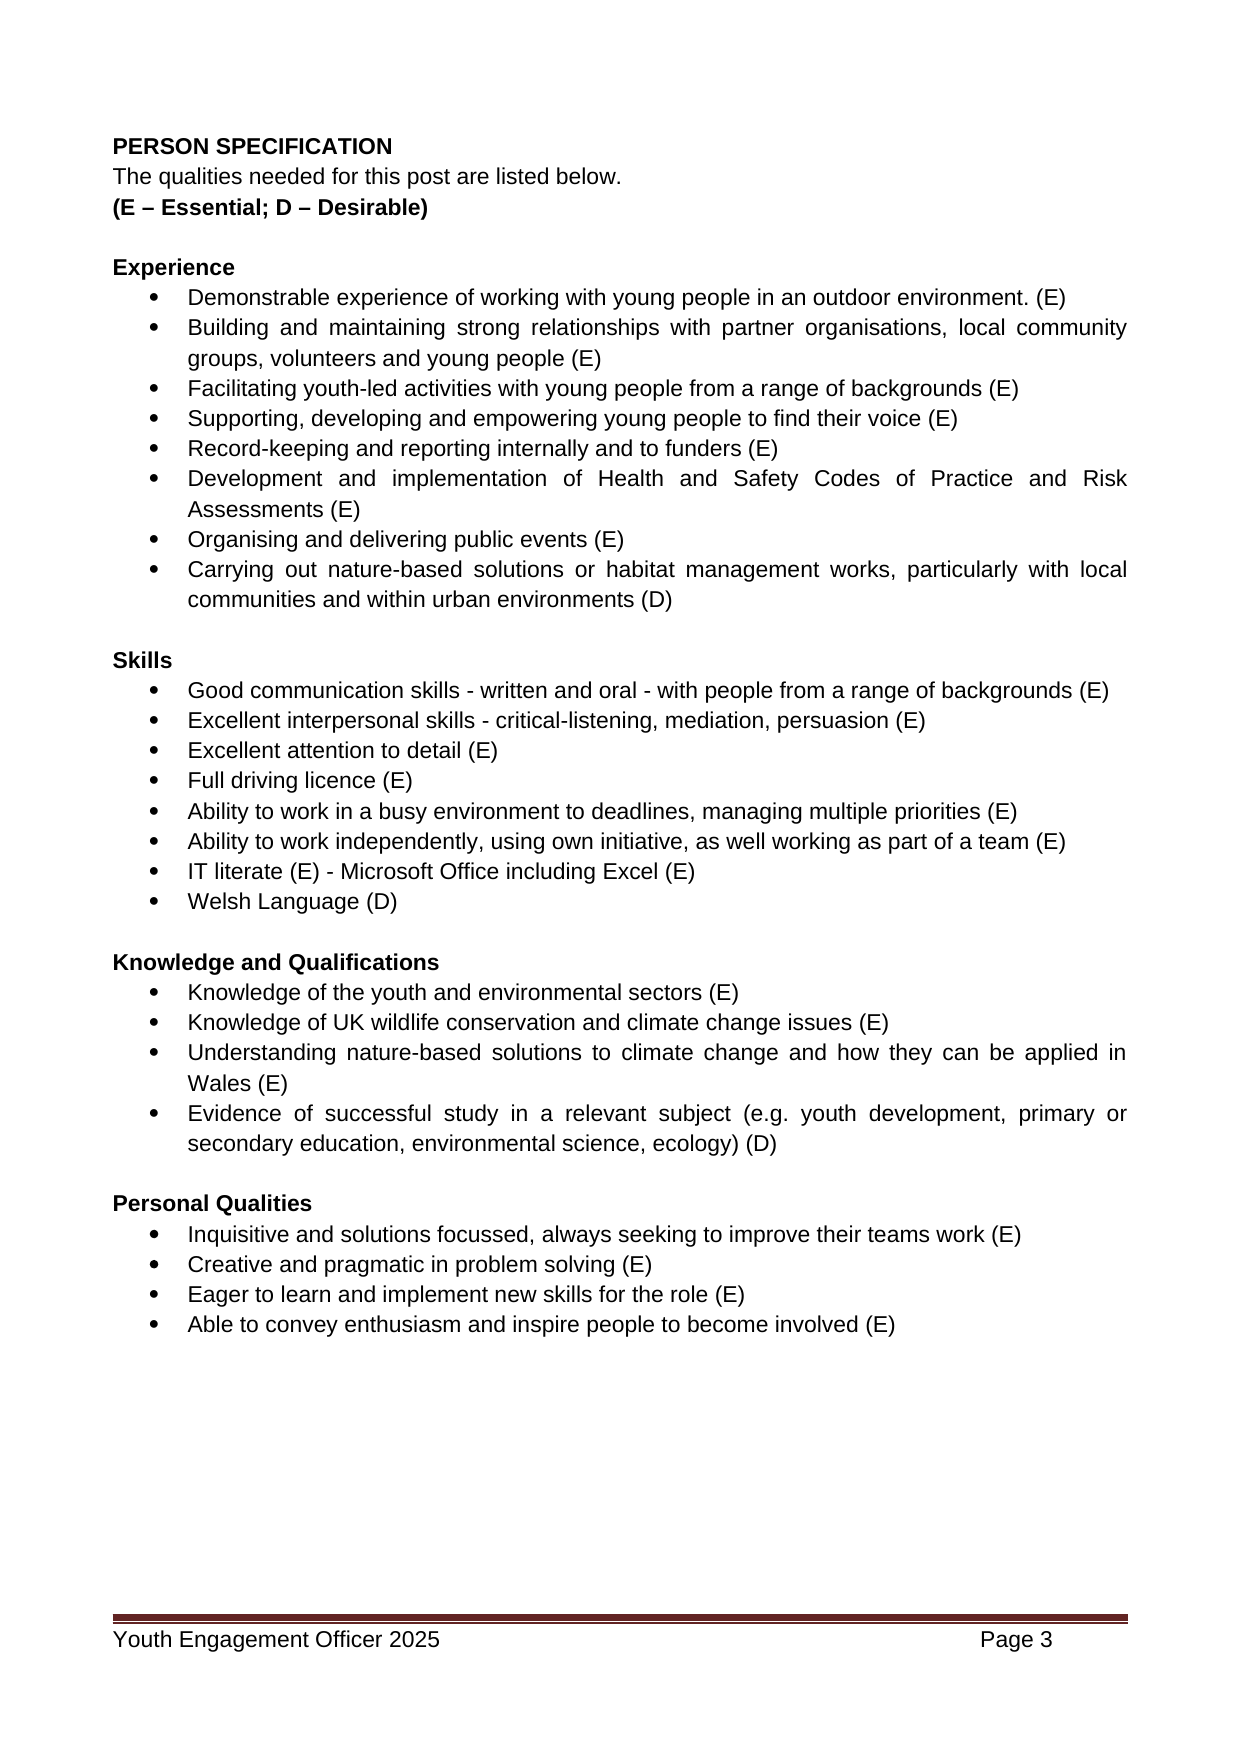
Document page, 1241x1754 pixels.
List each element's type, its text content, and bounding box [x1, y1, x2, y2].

list Record-keeping and reporting internally and to funders (E) [150, 435, 1128, 461]
text PERSON SPECIFICATION [112, 133, 1128, 159]
list Able to convey enthusiasm and inspire people to become involved (E) [150, 1311, 1128, 1337]
list Good communication skills - written and oral - with people from a range of backgrounds (E) [150, 677, 1128, 703]
text The qualities needed for this post are listed below. [112, 163, 1128, 189]
list Development and implementation of Health and Safety Codes of Practice and Risk Assessments (E) [150, 465, 1128, 522]
list Ability to work independently, using own initiative, as well working as part of a team (E) [150, 828, 1128, 854]
list Eager to learn and implement new skills for the role (E) [150, 1281, 1128, 1307]
list Full driving licence (E) [150, 767, 1128, 794]
list Supporting, developing and empowering young people to find their voice (E) [150, 405, 1128, 431]
list Ability to work in a busy environment to deadlines, managing multiple priorities (E) [150, 798, 1128, 824]
text Personal Qualities [112, 1190, 1128, 1217]
list Building and maintaining strong relationships with partner organisations, local community groups, volunteers and young people (E) [150, 314, 1128, 371]
list Inquisitive and solutions focussed, always seeking to improve their teams work (E) [150, 1221, 1128, 1247]
text Skills [112, 647, 1128, 673]
list Organising and delivering public events (E) [150, 526, 1128, 552]
list Demonstrable experience of working with young people in an outdoor environment. (E) [150, 284, 1128, 310]
text Knowledge and Qualifications [112, 949, 1128, 975]
text (E – Essential; D – Desirable) [112, 193, 1128, 220]
list IT literate (E) - Microsoft Office including Excel (E) [150, 858, 1128, 884]
list Creative and pragmatic in problem solving (E) [150, 1251, 1128, 1277]
text Experience [112, 254, 1128, 280]
list Evidence of successful study in a relevant subject (e.g. youth development, primary or secondary education, environmental science, ecology) (D) [150, 1100, 1128, 1156]
list Knowledge of the youth and environmental sectors (E) [150, 979, 1128, 1005]
list Facilitating youth-led activities with young people from a range of backgrounds (E) [150, 375, 1128, 401]
list Excellent attention to detail (E) [150, 737, 1128, 763]
list Carrying out nature-based solutions or habitat management works, particularly with local communities and within urban environments (D) [150, 556, 1128, 612]
list Welsh Language (D) [150, 888, 1128, 914]
list Excellent interpersonal skills - critical-listening, mediation, persuasion (E) [150, 707, 1128, 733]
list Understanding nature-based solutions to climate change and how they can be applied in Wales (E) [150, 1039, 1128, 1096]
list Knowledge of UK wildlife conservation and climate change issues (E) [150, 1009, 1128, 1035]
